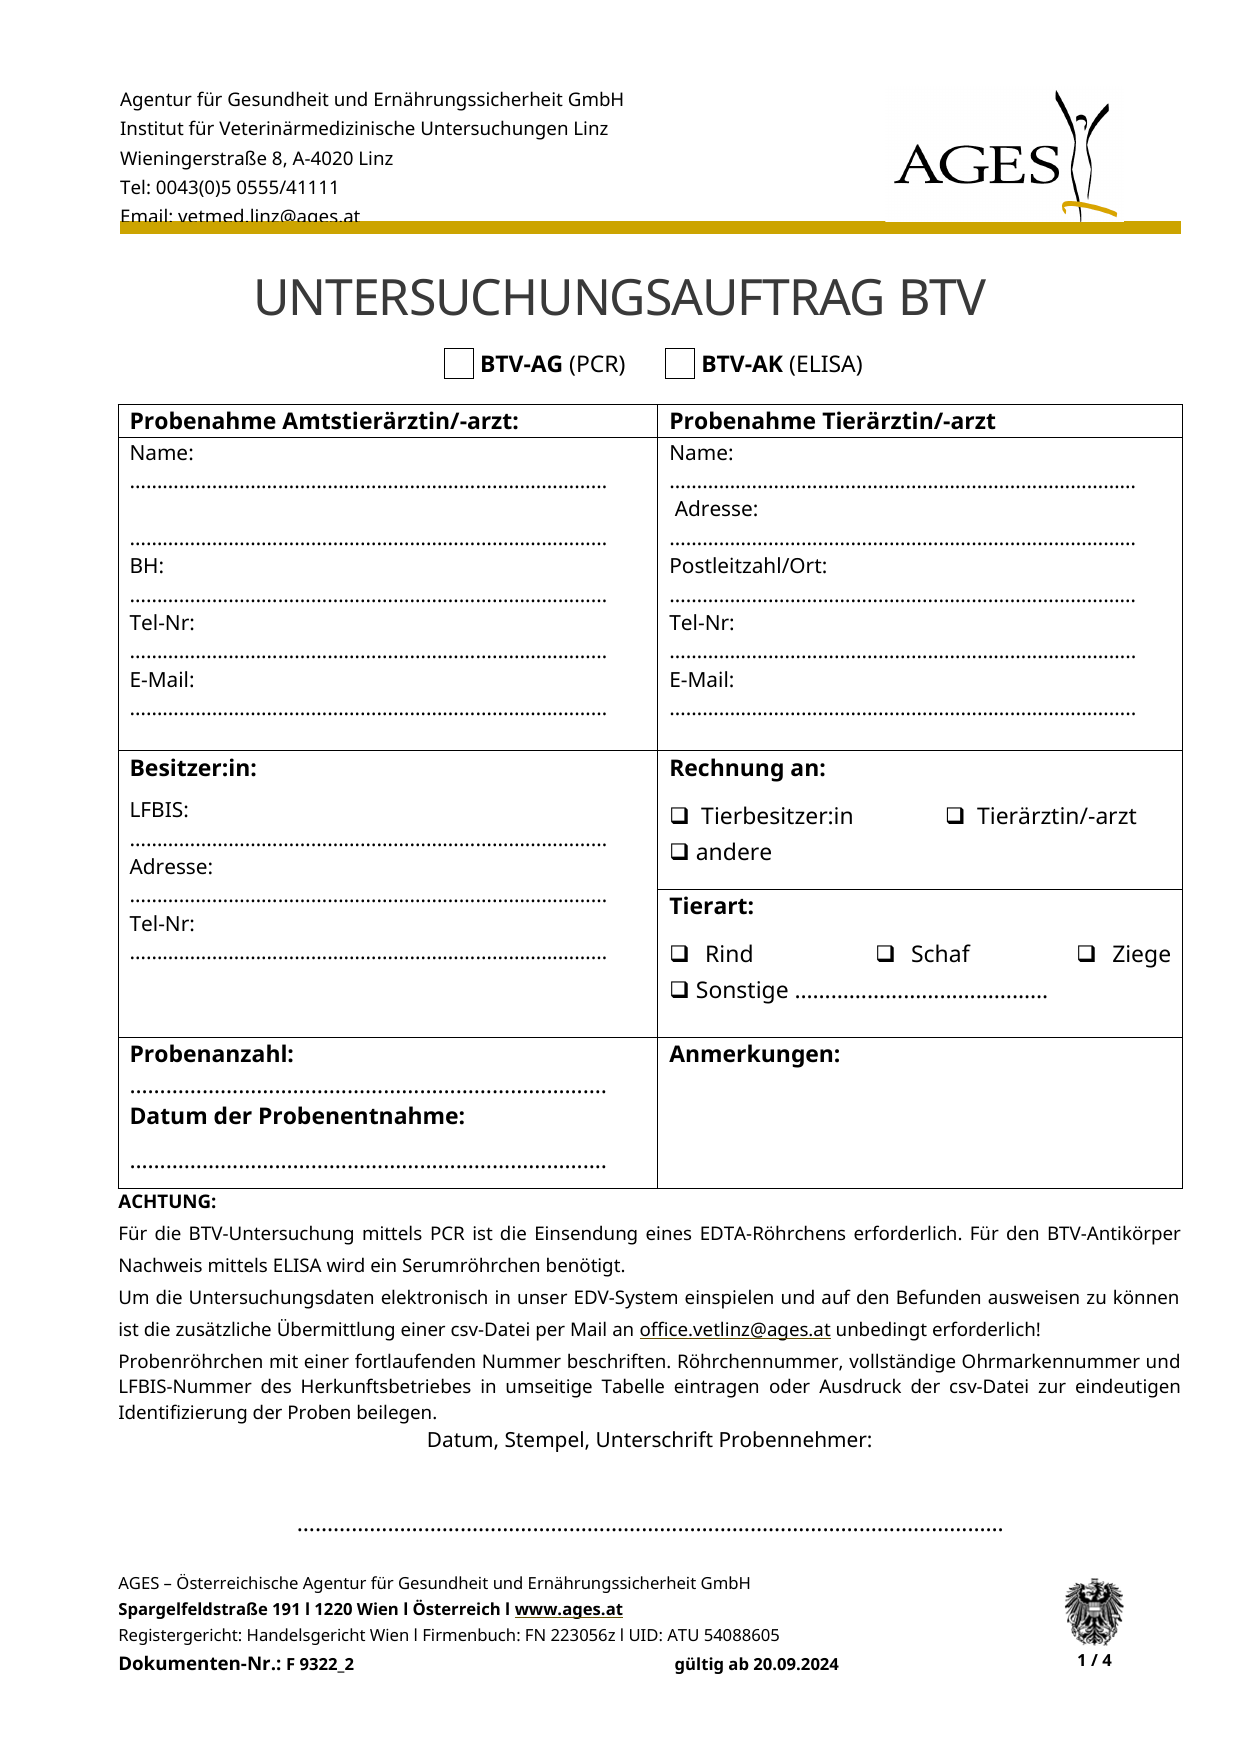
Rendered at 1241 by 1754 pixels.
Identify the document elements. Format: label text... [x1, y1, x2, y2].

table_header Probenahme Amtstierärztin/-arzt: [119, 405, 657, 437]
table_cell Name: …………………………………………………………………………… …………………………………………………………………………… BH: …………………………………………………………………………… Tel-Nr: …………………………………………………………………………… E-Mail: …………………………………………………………………………… [119, 438, 657, 750]
table_cell Besitzer:in: LFBIS: …………………………………………………………………………… Adresse: …………………………………………………………………………… Tel-Nr: …………………………………………………………………………… [119, 751, 657, 1037]
table_header Probenahme Tierärztin/-arzt [658, 405, 1182, 437]
text Für die BTV-Untersuchung mittels PCR ist die Einsendung eines EDTA-Röhrchens erforderlich. Für den BTV-Antikörper Nachweis mittels ELISA wird ein Serumröhrchen benötigt. [118, 1221, 1181, 1278]
text BTV-AG (PCR) BTV-AK (ELISA) [148, 347, 1093, 379]
text ……………………………………………………………………………………………………… [148, 1507, 1152, 1538]
text ACHTUNG: [118, 1189, 1181, 1214]
text Probenröhrchen mit einer fortlaufenden Nummer beschriften. Röhrchennummer, vollständige Ohrmarkennummer und LFBIS-Nummer des Herkunftsbetriebes in umseitige Tabelle eintragen oder Ausdruck der csv-Datei zur eindeutigen Identifizierung der Proben beilegen. [118, 1348, 1181, 1425]
table_cell Name: …………………………………….…………………………………… Adresse: ……………………………….………………………………………… Postleitzahl/Ort: …………………………………….…………………………………… Tel-Nr: ……………………………..………………………………………….. E-Mail: …………………………..…………………………………………….. [658, 438, 1182, 750]
title BTV [148, 262, 1093, 331]
table_cell Anmerkungen: [658, 1038, 1182, 1188]
table_cell Probenanzahl: ……………………………………………………………………. Datum der Probenentnahme: ……………………………………………………………………. [119, 1038, 657, 1188]
picture [885, 86, 1124, 222]
picture [1064, 1578, 1124, 1646]
table_cell Tierart: Rind Schaf Ziege Sonstige …………………………………… [658, 890, 1182, 1037]
text Datum, Stempel, Unterschrift Probennehmer: [118, 1425, 1181, 1453]
table_cell Rechnung an: Tierbesitzer:in Tierärztin/-arzt andere [658, 751, 1182, 889]
text Um die Untersuchungsdaten elektronisch in unser EDV-System einspielen und auf den Befunden ausweisen zu können ist die zusätzliche Übermittlung einer csv-Datei per Mail an office.vetlinz@ages.at unbedingt erforderlich! [118, 1284, 1181, 1342]
